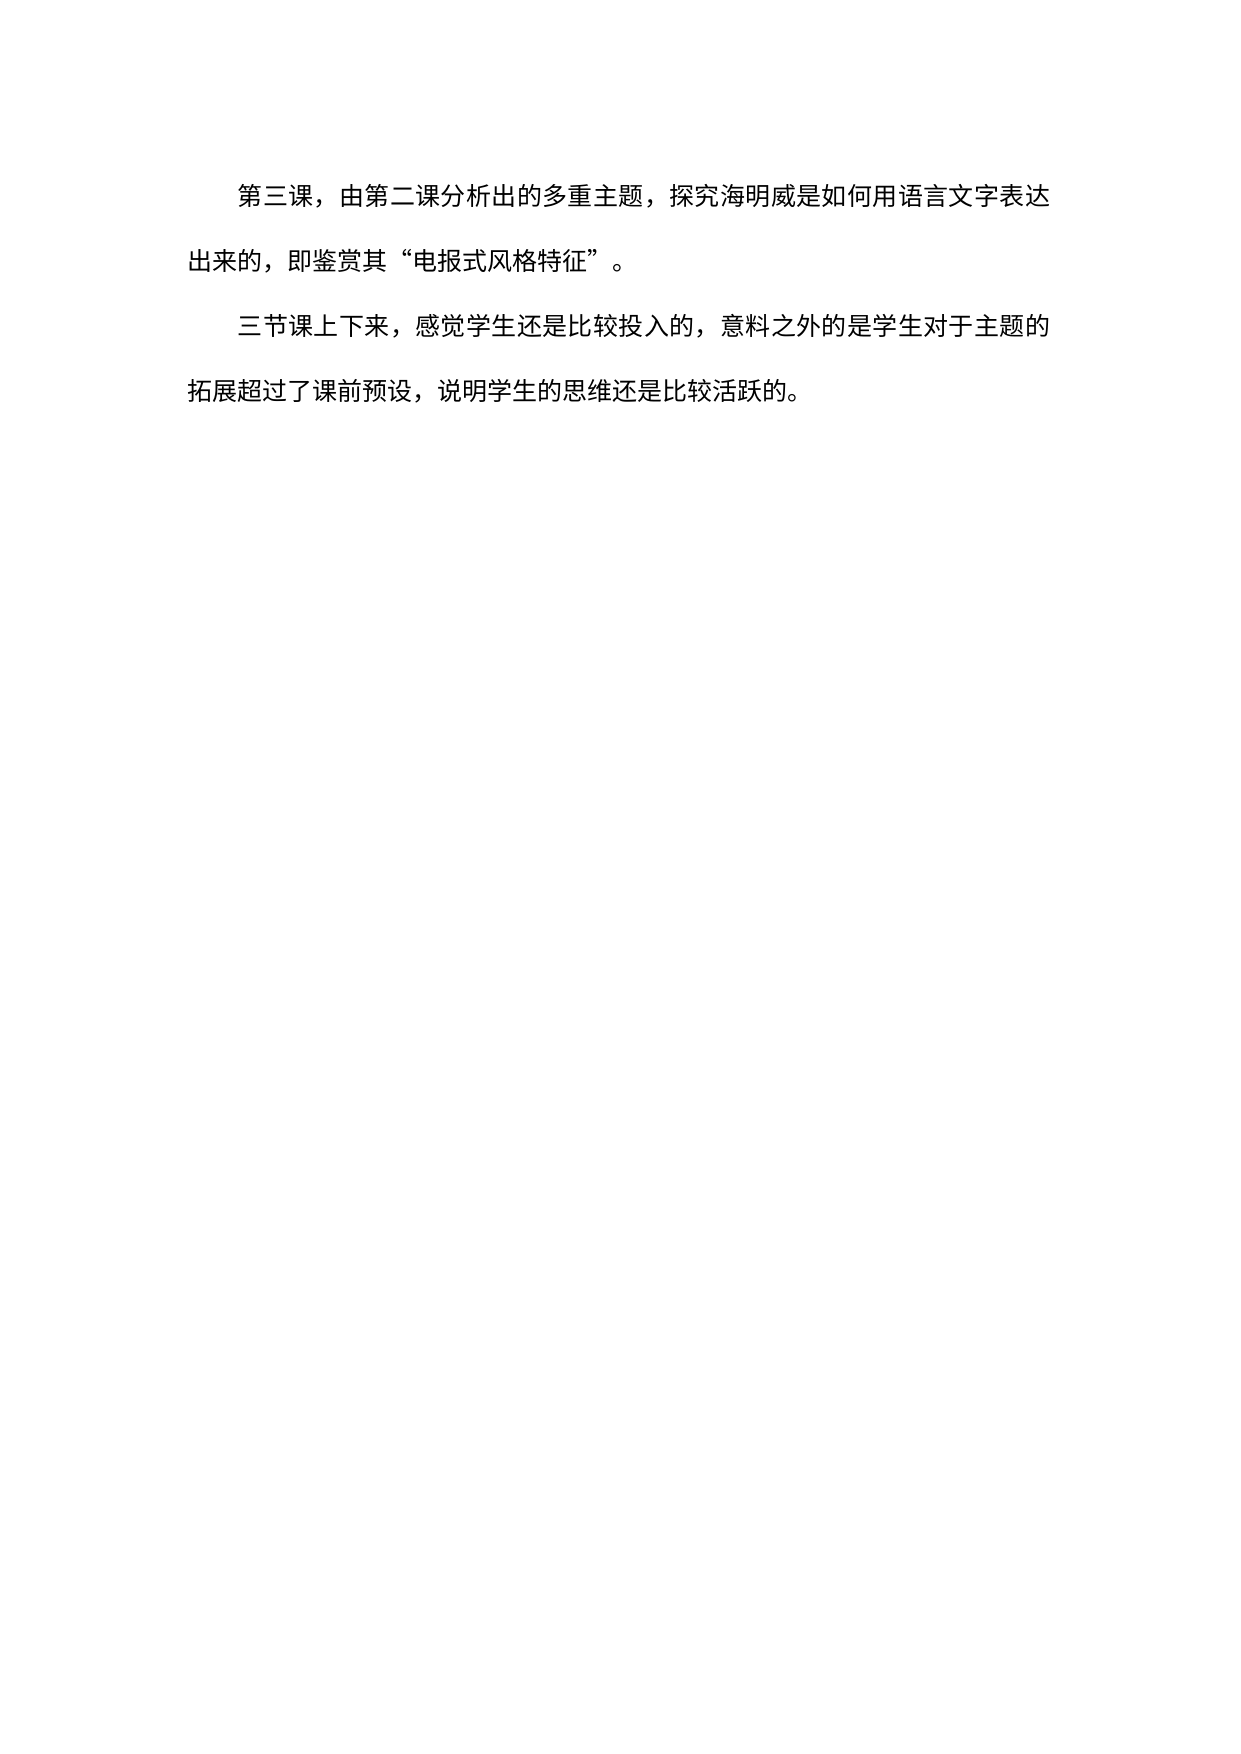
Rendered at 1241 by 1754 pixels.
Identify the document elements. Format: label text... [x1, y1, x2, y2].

list 第三课，由第二课分析出的多重主题，探究海明威是如何用语言文字表达出来的，即鉴赏其“电报式风格特征”。 [187, 162, 1053, 292]
list 三节课上下来，感觉学生还是比较投入的，意料之外的是学生对于主题的拓展超过了课前预设，说明学生的思维还是比较活跃的。 [187, 292, 1053, 422]
